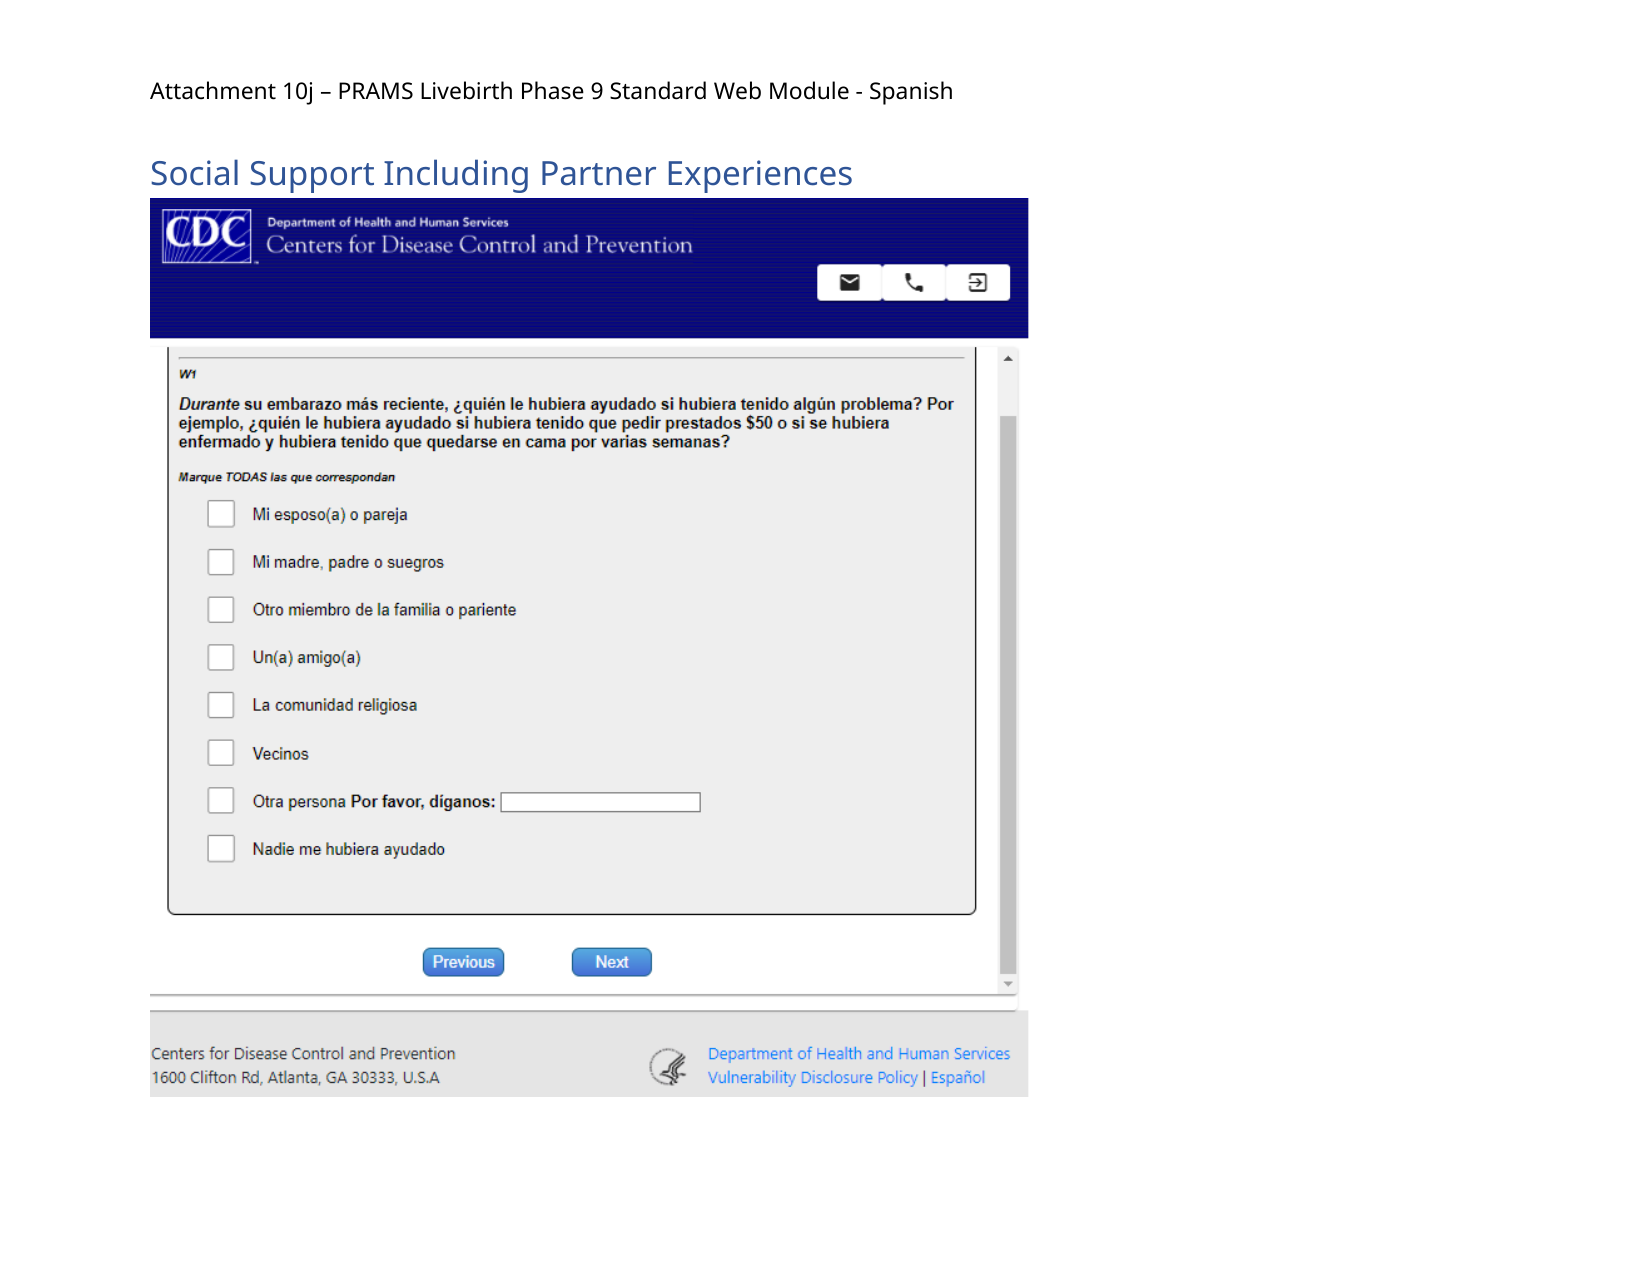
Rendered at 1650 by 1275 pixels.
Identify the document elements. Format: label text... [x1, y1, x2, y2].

picture [150, 198, 1029, 1097]
subtitle Social Support Including Partner Experiences [150, 150, 1500, 195]
